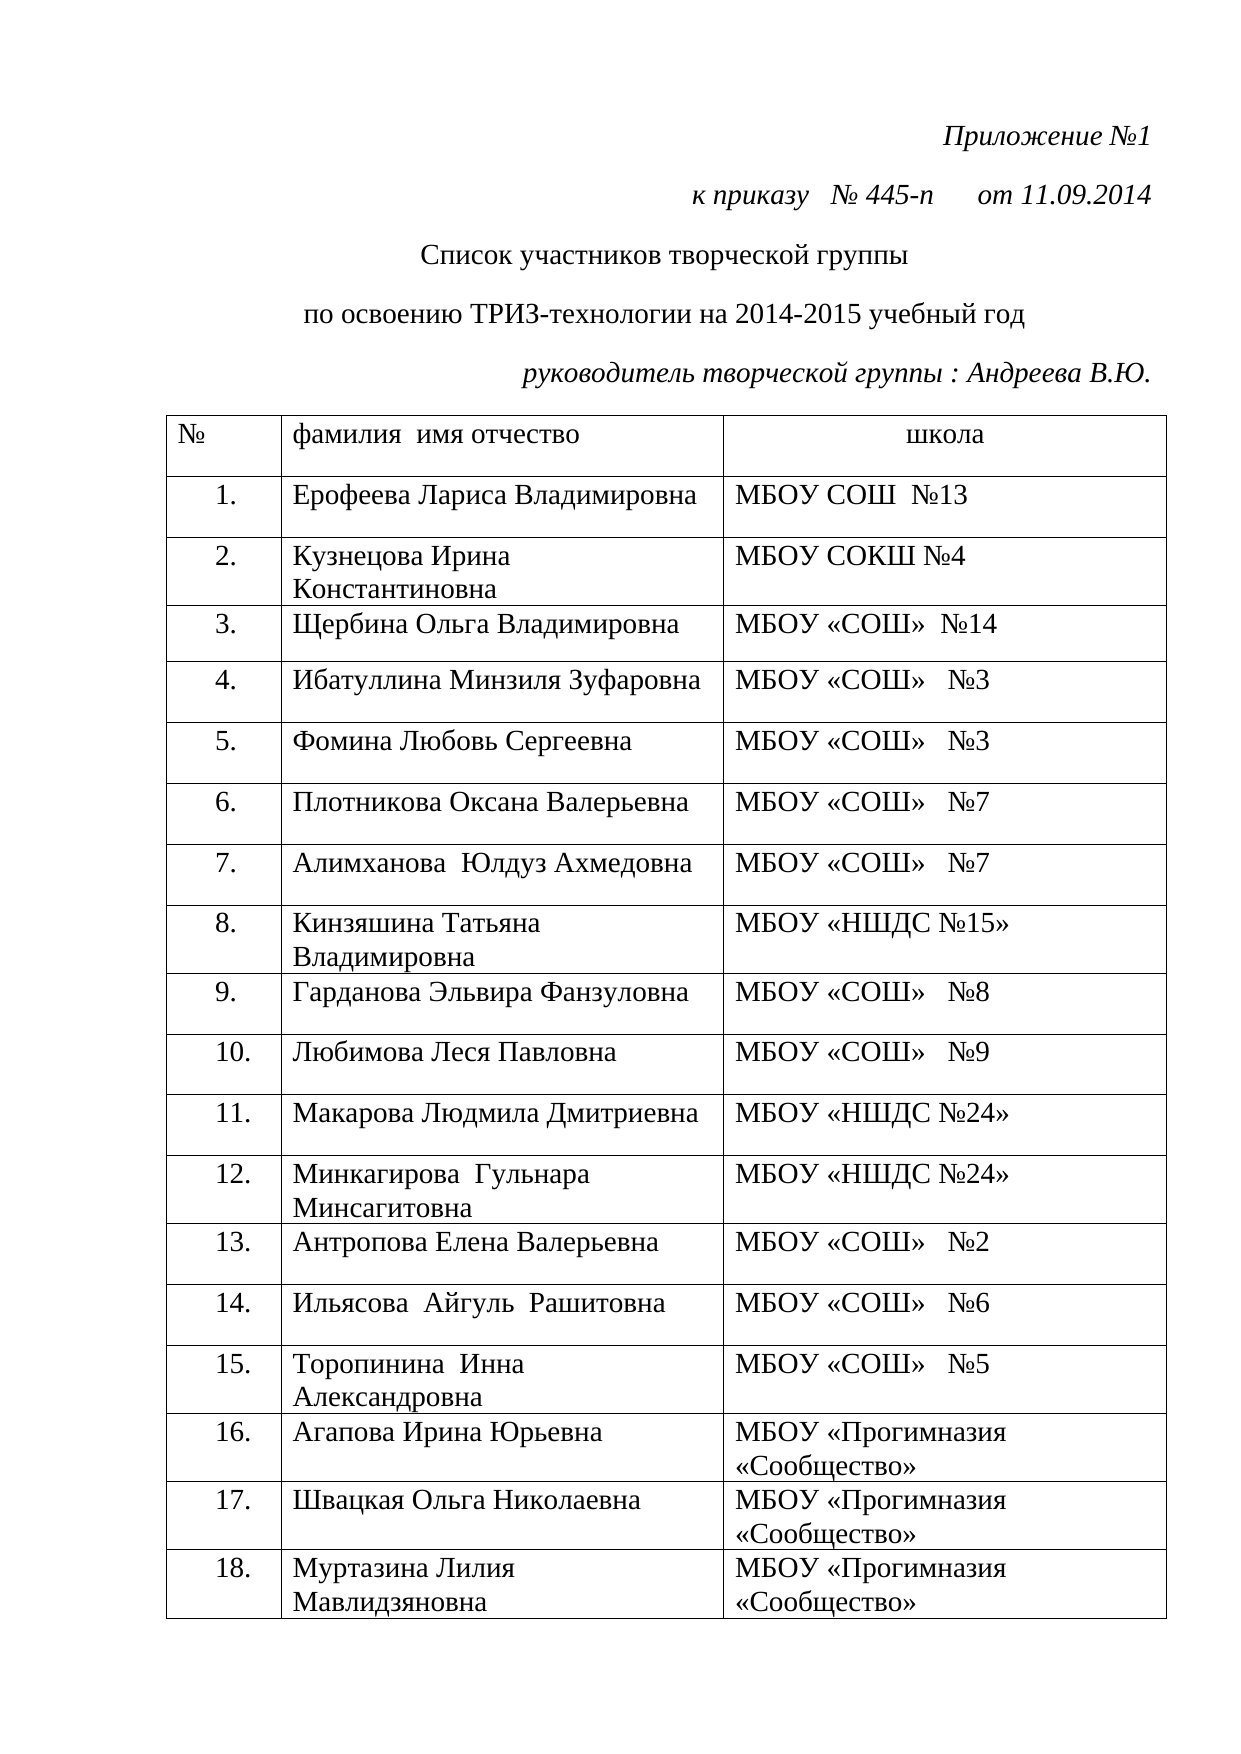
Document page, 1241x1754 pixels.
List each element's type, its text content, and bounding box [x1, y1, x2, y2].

table_cell [167, 784, 281, 844]
table_cell Щербина Ольга Владимировна [282, 606, 723, 661]
table_cell [167, 1095, 281, 1155]
table_cell МБОУ «НШДС №24» [724, 1095, 1166, 1155]
table_cell Кузнецова Ирина Константиновна [282, 538, 723, 605]
table_cell МБОУ «СОШ» №3 [724, 723, 1166, 783]
table_cell МБОУ «СОШ» №3 [724, 662, 1166, 722]
table_cell [167, 1482, 281, 1549]
table_cell МБОУ «СОШ» №9 [724, 1035, 1166, 1094]
table_cell МБОУ «СОШ» №8 [724, 974, 1166, 1033]
table_cell Ерофеева Лариса Владимировна [282, 477, 723, 537]
table_header школа [724, 416, 1166, 476]
table_cell [167, 606, 281, 661]
table_cell Плотникова Оксана Валерьевна [282, 784, 723, 844]
table_cell МБОУ СОШ №13 [724, 477, 1166, 537]
table_cell [167, 1224, 281, 1284]
table_cell МБОУ «Прогимназия «Сообщество» [724, 1482, 1166, 1549]
table_cell МБОУ «НШДС №15» [724, 906, 1166, 973]
table_cell [167, 1414, 281, 1481]
table_cell Торопинина Инна Александровна [282, 1346, 723, 1413]
table_cell [167, 974, 281, 1033]
table_cell [167, 662, 281, 722]
table_cell Ибатуллина Минзиля Зуфаровна [282, 662, 723, 722]
table_cell [167, 538, 281, 605]
table_cell МБОУ «СОШ» №2 [724, 1224, 1166, 1284]
table_cell Гарданова Эльвира Фанзуловна [282, 974, 723, 1033]
table_header фамилия имя отчество [282, 416, 723, 476]
table_cell [167, 1035, 281, 1094]
text к приказу № 445-п от 11.09.2014 [177, 177, 1152, 211]
table_cell Кинзяшина Татьяна Владимировна [282, 906, 723, 973]
table_cell Антропова Елена Валерьевна [282, 1224, 723, 1284]
table_cell Муртазина Лилия Мавлидзяновна [282, 1550, 723, 1617]
table_cell [167, 845, 281, 904]
table_cell Минкагирова Гульнара Минсагитовна [282, 1156, 723, 1223]
table_cell МБОУ «СОШ» №7 [724, 845, 1166, 904]
text Приложение №1 [177, 118, 1152, 152]
table_cell Макарова Людмила Дмитриевна [282, 1095, 723, 1155]
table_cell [724, 1550, 1166, 1617]
table_cell [167, 1346, 281, 1413]
table_cell Ильясова Айгуль Рашитовна [282, 1285, 723, 1345]
text руководитель творческой группы : Андреева В.Ю. [177, 356, 1152, 389]
table_cell Агапова Ирина Юрьевна [282, 1414, 723, 1481]
table_cell МБОУ «Прогимназия «Сообщество» [724, 1414, 1166, 1481]
table_cell МБОУ «СОШ» №14 [724, 606, 1166, 661]
table_cell [167, 1550, 281, 1617]
table_cell [167, 1285, 281, 1345]
table_cell [167, 906, 281, 973]
table_cell Швацкая Ольга Николаевна [282, 1482, 723, 1549]
table_cell [167, 723, 281, 783]
table_cell МБОУ «СОШ» №7 [724, 784, 1166, 844]
text по освоению ТРИЗ-технологии на 2014-2015 учебный год [177, 296, 1152, 330]
table_cell МБОУ «СОШ» №5 [724, 1346, 1166, 1413]
text Список участников творческой группы [177, 237, 1152, 270]
table_cell [167, 477, 281, 537]
table_cell [167, 1156, 281, 1223]
table_cell Любимова Леся Павловна [282, 1035, 723, 1094]
table_cell МБОУ «СОШ» №6 [724, 1285, 1166, 1345]
table_cell Алимханова Юлдуз Ахмедовна [282, 845, 723, 904]
table_cell Фомина Любовь Сергеевна [282, 723, 723, 783]
table_header № [167, 416, 281, 476]
table_cell МБОУ «НШДС №24» [724, 1156, 1166, 1223]
table_cell МБОУ СОКШ №4 [724, 538, 1166, 605]
